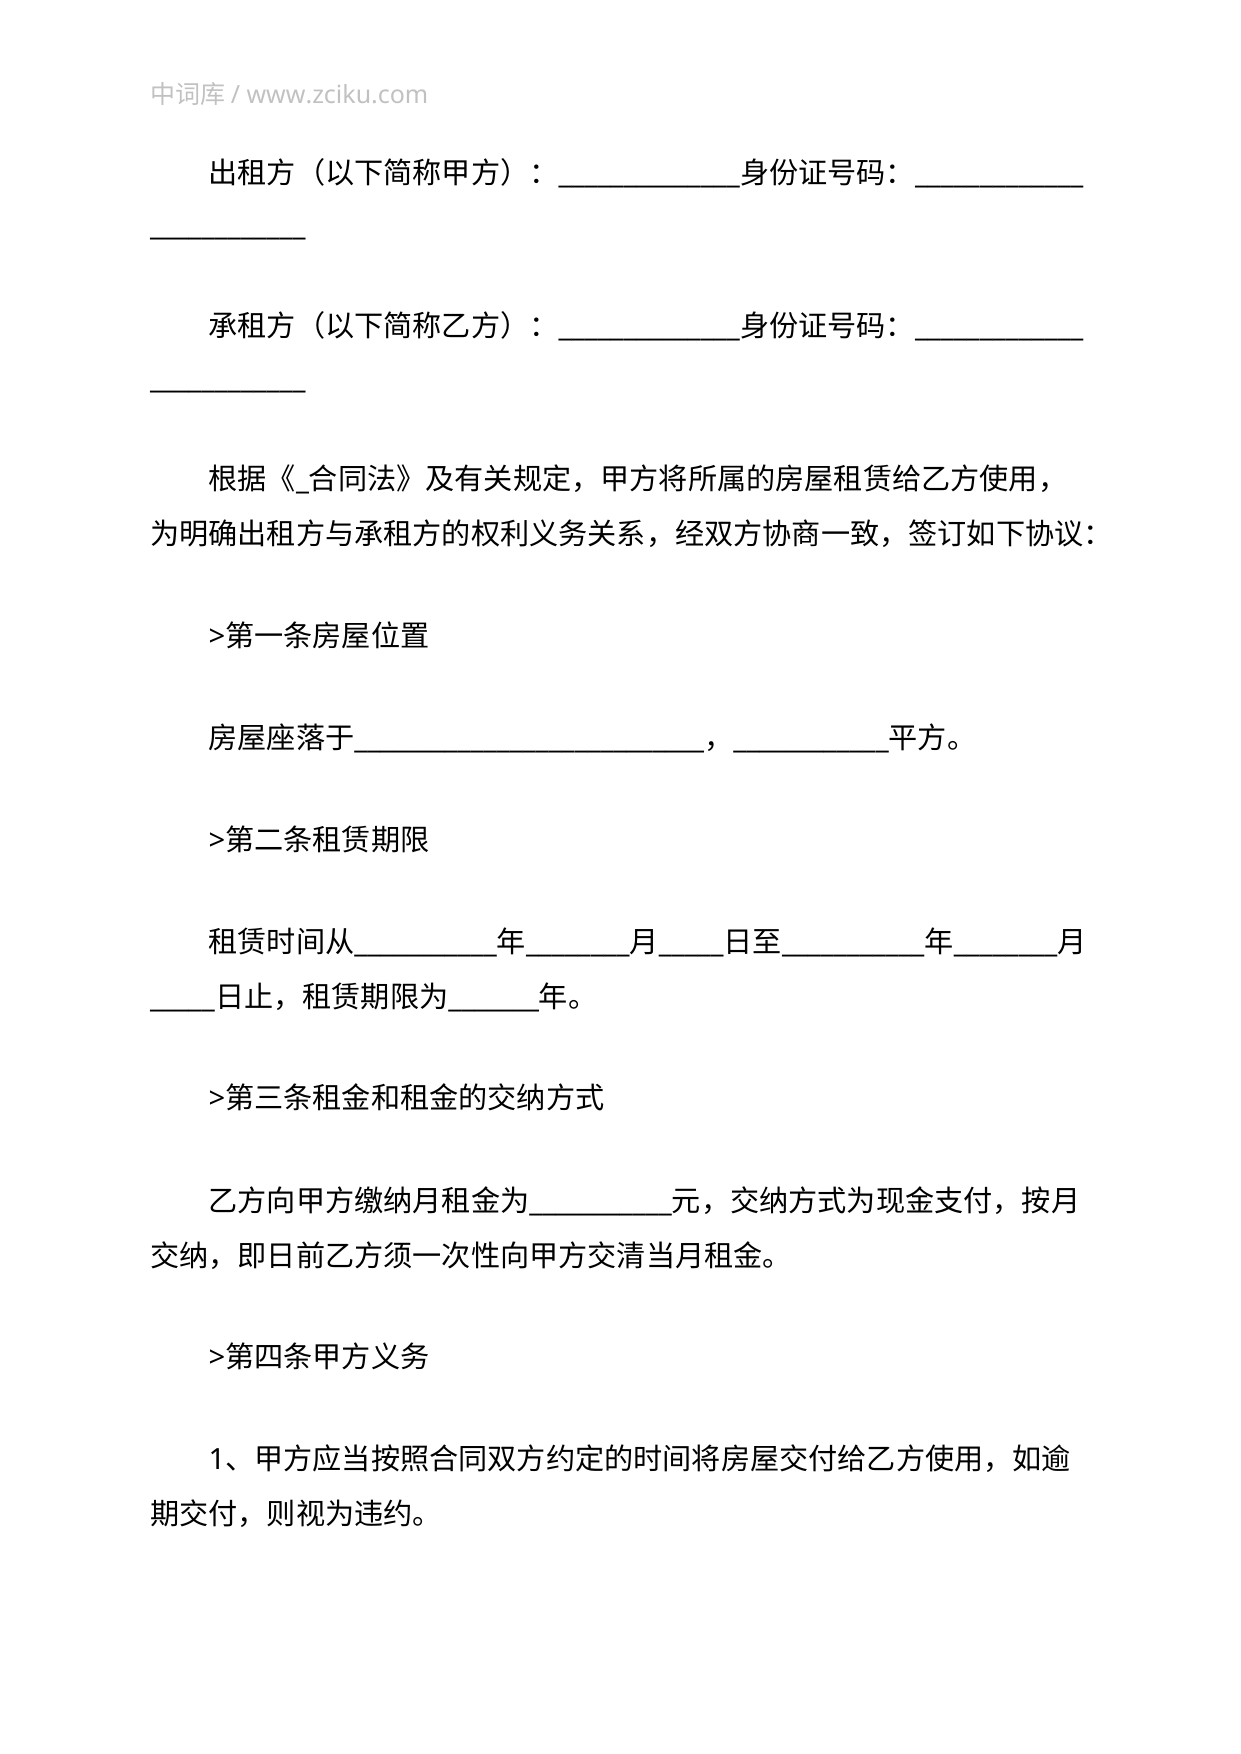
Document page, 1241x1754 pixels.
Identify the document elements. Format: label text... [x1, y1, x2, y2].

text >第三条租金和租金的交纳方式 [150, 1075, 1090, 1117]
text 出租方（以下简称甲方）：______________身份证号码：_________________________ [150, 150, 1090, 244]
text >第二条租赁期限 [150, 816, 1090, 858]
text >第一条房屋位置 [150, 612, 1090, 654]
text 1、甲方应当按照合同双方约定的时间将房屋交付给乙方使用，如逾期交付，则视为违约。 [150, 1436, 1090, 1533]
text >第四条甲方义务 [150, 1334, 1090, 1376]
text 根据《_合同法》及有关规定，甲方将所属的房屋租赁给乙方使用，为明确出租方与承租方的权利义务关系，经双方协商一致，签订如下协议： [150, 455, 1090, 553]
text 房屋座落于___________________________，____________平方。 [150, 714, 1090, 757]
text 乙方向甲方缴纳月租金为___________元，交纳方式为现金支付，按月交纳，即日前乙方须一次性向甲方交清当月租金。 [150, 1177, 1090, 1274]
text 承租方（以下简称乙方）：______________身份证号码：_________________________ [150, 303, 1090, 397]
text 租赁时间从___________年________月_____日至___________年________月_____日止，租赁期限为_______年。 [150, 918, 1090, 1016]
